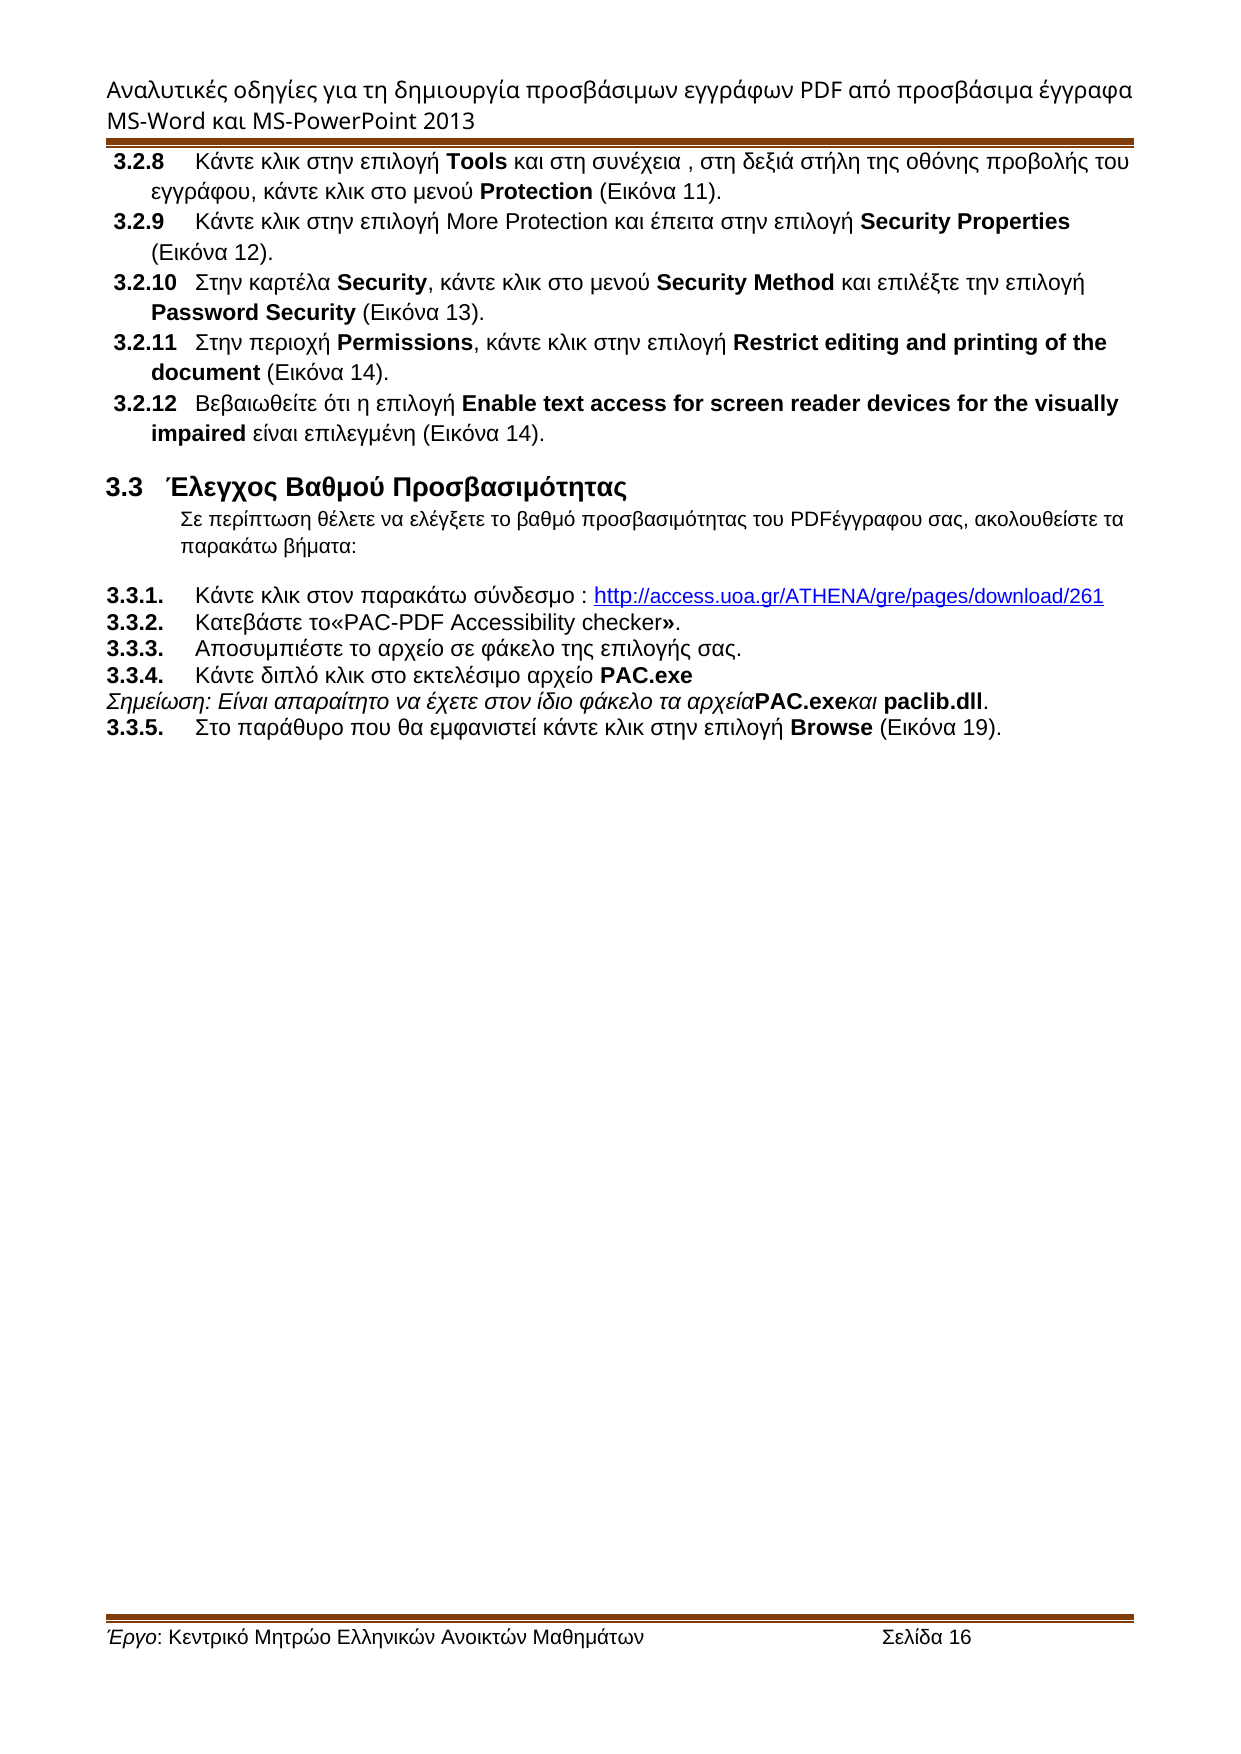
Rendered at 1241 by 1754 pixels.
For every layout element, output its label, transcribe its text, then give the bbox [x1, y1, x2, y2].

list Κατεβάστε το«PAC-PDF Accessibility checker». [106, 609, 1134, 635]
list Κάντε κλικ στην επιλογή More Protection και έπειτα στην επιλογή Security Properties (Εικόνα 12). [113, 208, 1134, 265]
list Στην περιοχή Permissions, κάντε κλικ στην επιλογή Restrict editing and printing of the document (Εικόνα 14). [113, 329, 1134, 386]
list Βεβαιωθείτε ότι η επιλογή Enable text access for screen reader devices for the visually impaired είναι επιλεγμένη (Εικόνα 14). [113, 389, 1134, 446]
text Σε περίπτωση θέλετε να ελέγξετε το βαθμό προσβασιμότητας του PDFέγγραφου σας, ακολουθείστε τα παρακάτω βήματα: [180, 507, 1134, 558]
subtitle Έλεγχος Βαθμού Προσβασιμότητας [105, 471, 1134, 502]
list Κάντε κλικ στην επιλογή Tools και στη συνέχεια , στη δεξιά στήλη της οθόνης προβολής του εγγράφου, κάντε κλικ στo μενού Protection (Εικόνα 11). [113, 148, 1134, 204]
text Σημείωση: Είναι απαραίτητο να έχετε στον ίδιο φάκελο τα αρχείαPAC.exeκαι paclib.dll. [106, 688, 1134, 714]
list Στο παράθυρο που θα εμφανιστεί κάντε κλικ στην επιλογή Browse (Εικόνα 19). [106, 714, 1134, 741]
list Αποσυμπιέστε το αρχείο σε φάκελο της επιλογής σας. [106, 635, 1134, 662]
list Κάντε διπλό κλικ στο εκτελέσιμο αρχείο PAC.exe [106, 662, 1134, 688]
list Στην καρτέλα Security, κάντε κλικ στο μενού Security Method και επιλέξτε την επιλογή Password Security (Εικόνα 13). [113, 269, 1134, 325]
list Κάντε κλικ στον παρακάτω σύνδεσμο : http://access.uoa.gr/ATHENA/gre/pages/download/261 [106, 582, 1134, 609]
